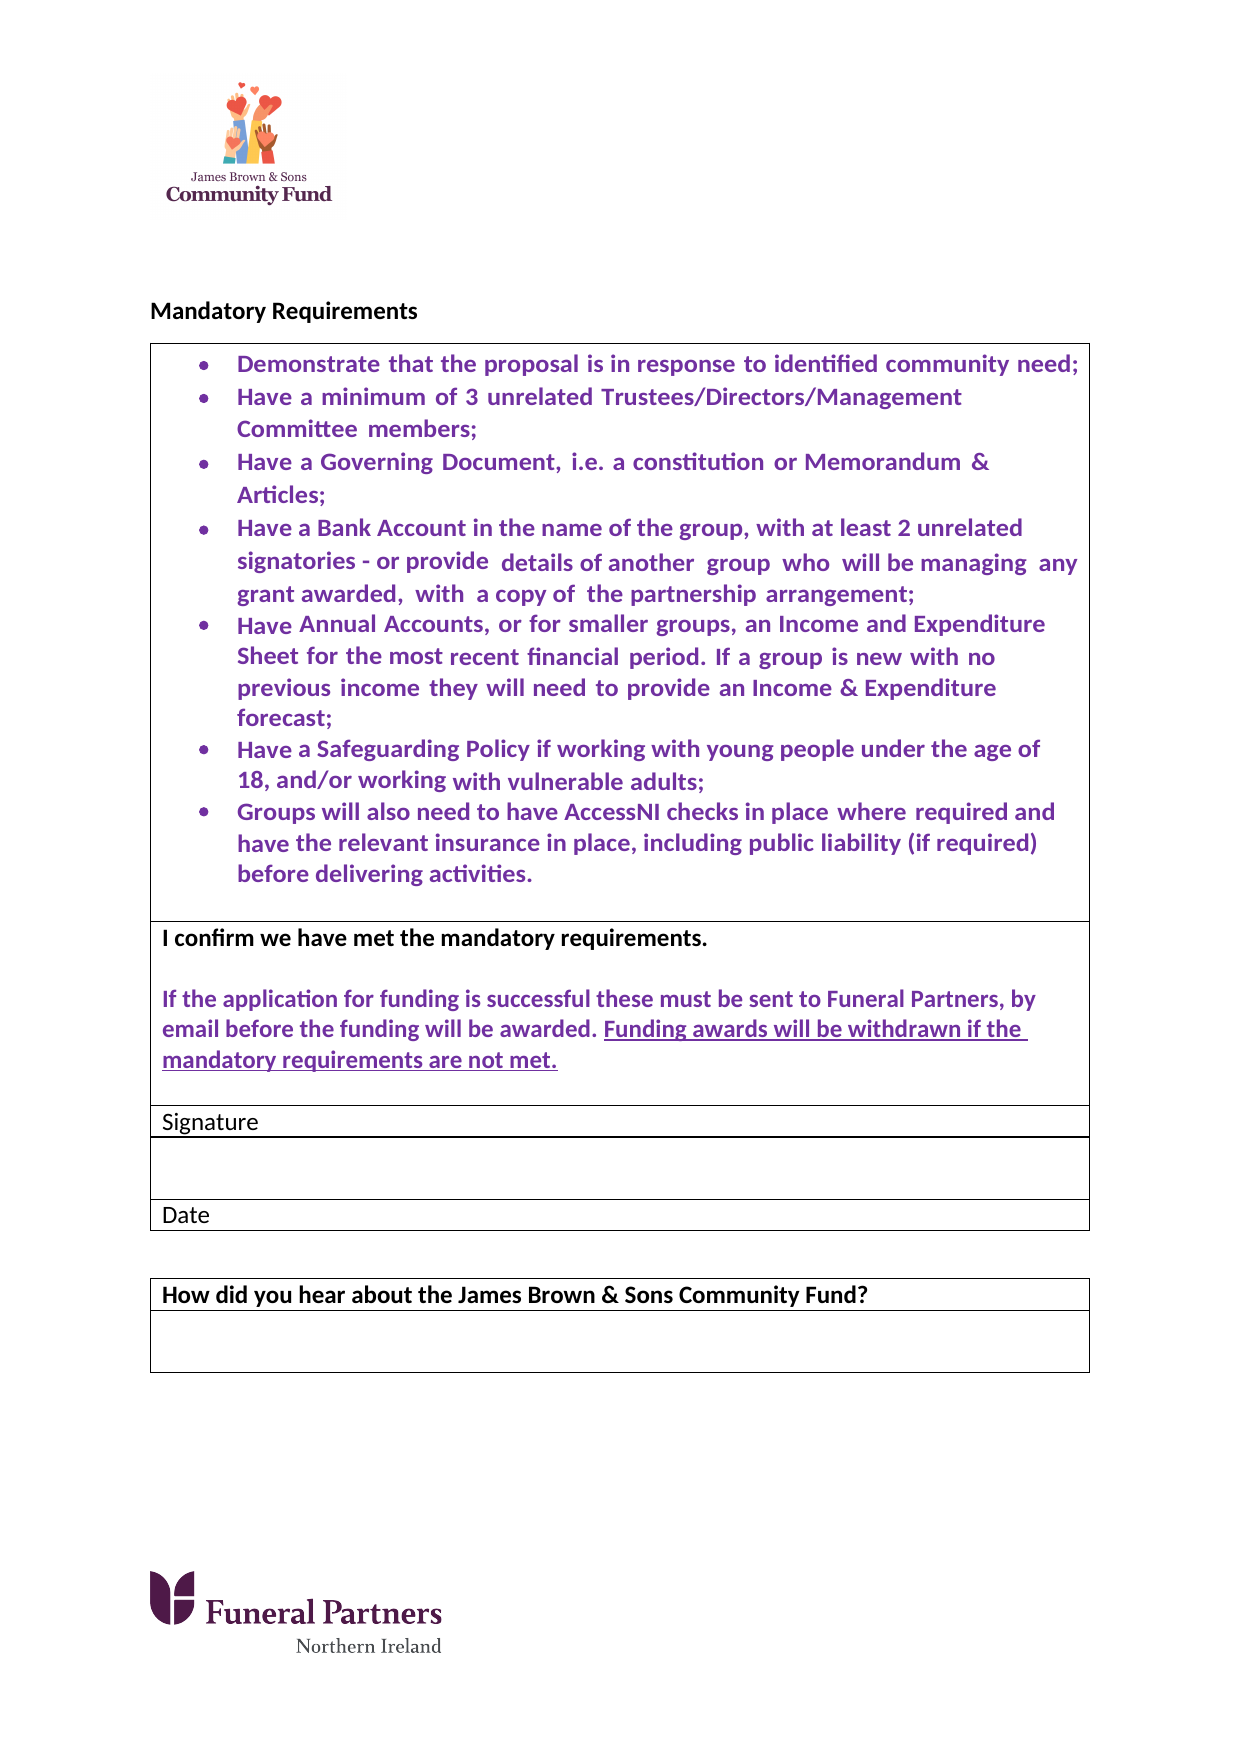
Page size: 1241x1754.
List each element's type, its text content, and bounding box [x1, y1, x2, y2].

table_header How did you hear about the James Brown & Sons Community Fund? [151, 1279, 1089, 1310]
table_header Demonstrate that the proposal is in response to identified community need; Have a minimum of 3 unrelated Trustees/Directors/Management Committee members; Have a Governing Document, i.e. a constitution or Memorandum & Articles; Have a Bank Account in the name of the group, with at least 2 unrelated signatories - or provide details of another group who will be managing any grant awarded, with a copy of the partnership arrangement; Have Annual Accounts, or for smaller groups, an Income and Expenditure Sheet for the most recent financial period. If a group is new with no previous income they will need to provide an Income & Expenditure forecast; Have a Safeguarding Policy if working with young people under the age of 18, and/or working with vulnerable adults; Groups will also need to have AccessNI checks in place where required and have the relevant insurance in place, including public liability (if required) before delivering activities. [151, 344, 1089, 921]
table_cell Signature [151, 1106, 1089, 1136]
picture [150, 73, 348, 220]
table_cell Date [151, 1200, 1089, 1230]
table_cell I confirm we have met the mandatory requirements. If the application for funding is successful these must be sent to Funeral Partners, by email before the funding will be awarded. Funding awards will be withdrawn if the mandatory requirements are not met. [151, 922, 1089, 1105]
text Mandatory Requirements [150, 295, 1090, 326]
table_cell [151, 1311, 1089, 1372]
picture [150, 1571, 442, 1653]
table_cell [151, 1138, 1089, 1198]
